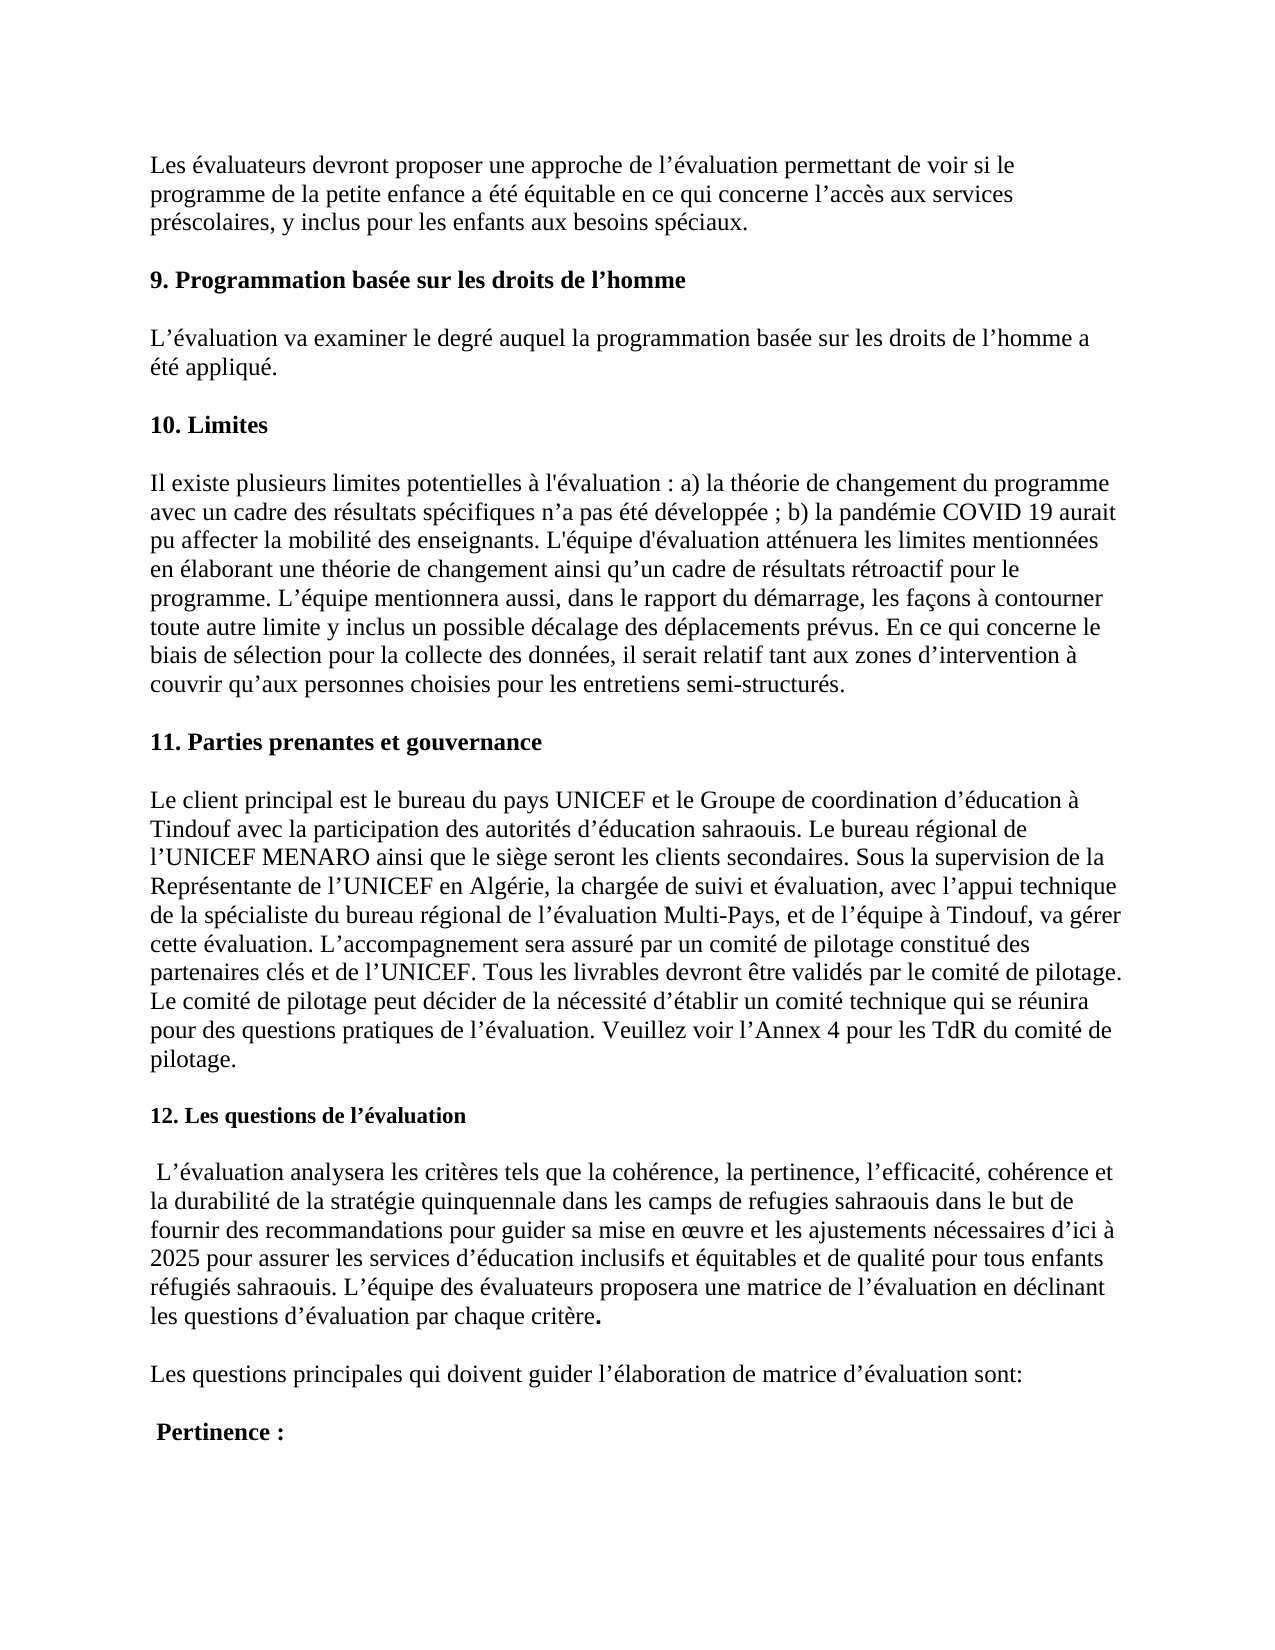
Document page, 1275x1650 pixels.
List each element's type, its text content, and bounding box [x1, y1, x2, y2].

text 10. Limites [150, 410, 1125, 439]
text Les évaluateurs devront proposer une approche de l’évaluation permettant de voir si le programme de la petite enfance a été équitable en ce qui concerne l’accès aux services préscolaires, y inclus pour les enfants aux besoins spéciaux. [150, 150, 1125, 236]
text Pertinence : [150, 1417, 1125, 1446]
text 9. Programmation basée sur les droits de l’homme [150, 265, 1125, 294]
text Le client principal est le bureau du pays UNICEF et le Groupe de coordination d’éducation à Tindouf avec la participation des autorités d’éducation sahraouis. Le bureau régional de l’UNICEF MENARO ainsi que le siège seront les clients secondaires. Sous la supervision de la Représentante de l’UNICEF en Algérie, la chargée de suivi et évaluation, avec l’appui technique de la spécialiste du bureau régional de l’évaluation Multi-Pays, et de l’équipe à Tindouf, va gérer cette évaluation. L’accompagnement sera assuré par un comité de pilotage constitué des partenaires clés et de l’UNICEF. Tous les livrables devront être validés par le comité de pilotage. Le comité de pilotage peut décider de la nécessité d’établir un comité technique qui se réunira pour des questions pratiques de l’évaluation. Veuillez voir l’Annex 4 pour les TdR du comité de pilotage. [150, 785, 1125, 1072]
text Les questions principales qui doivent guider l’élaboration de matrice d’évaluation sont: [150, 1359, 1125, 1388]
text 12. Les questions de l’évaluation [150, 1102, 1125, 1128]
text L’évaluation va examiner le degré auquel la programmation basée sur les droits de l’homme a été appliqué. [150, 323, 1125, 381]
text 11. Parties prenantes et gouvernance [150, 727, 1125, 756]
text L’évaluation analysera les critères tels que la cohérence, la pertinence, l’efficacité, cohérence et la durabilité de la stratégie quinquennale dans les camps de refugies sahraouis dans le but de fournir des recommandations pour guider sa mise en œuvre et les ajustements nécessaires d’ici à 2025 pour assurer les services d’éducation inclusifs et équitables et de qualité pour tous enfants réfugiés sahraouis. L’équipe des évaluateurs proposera une matrice de l’évaluation en déclinant les questions d’évaluation par chaque critère. [150, 1157, 1125, 1330]
text Il existe plusieurs limites potentielles à l'évaluation : a) la théorie de changement du programme avec un cadre des résultats spécifiques n’a pas été développée ; b) la pandémie COVID 19 aurait pu affecter la mobilité des enseignants. L'équipe d'évaluation atténuera les limites mentionnées en élaborant une théorie de changement ainsi qu’un cadre de résultats rétroactif pour le programme. L’équipe mentionnera aussi, dans le rapport du démarrage, les façons à contourner toute autre limite y inclus un possible décalage des déplacements prévus. En ce qui concerne le biais de sélection pour la collecte des données, il serait relatif tant aux zones d’intervention à couvrir qu’aux personnes choisies pour les entretiens semi-structurés. [150, 468, 1125, 698]
